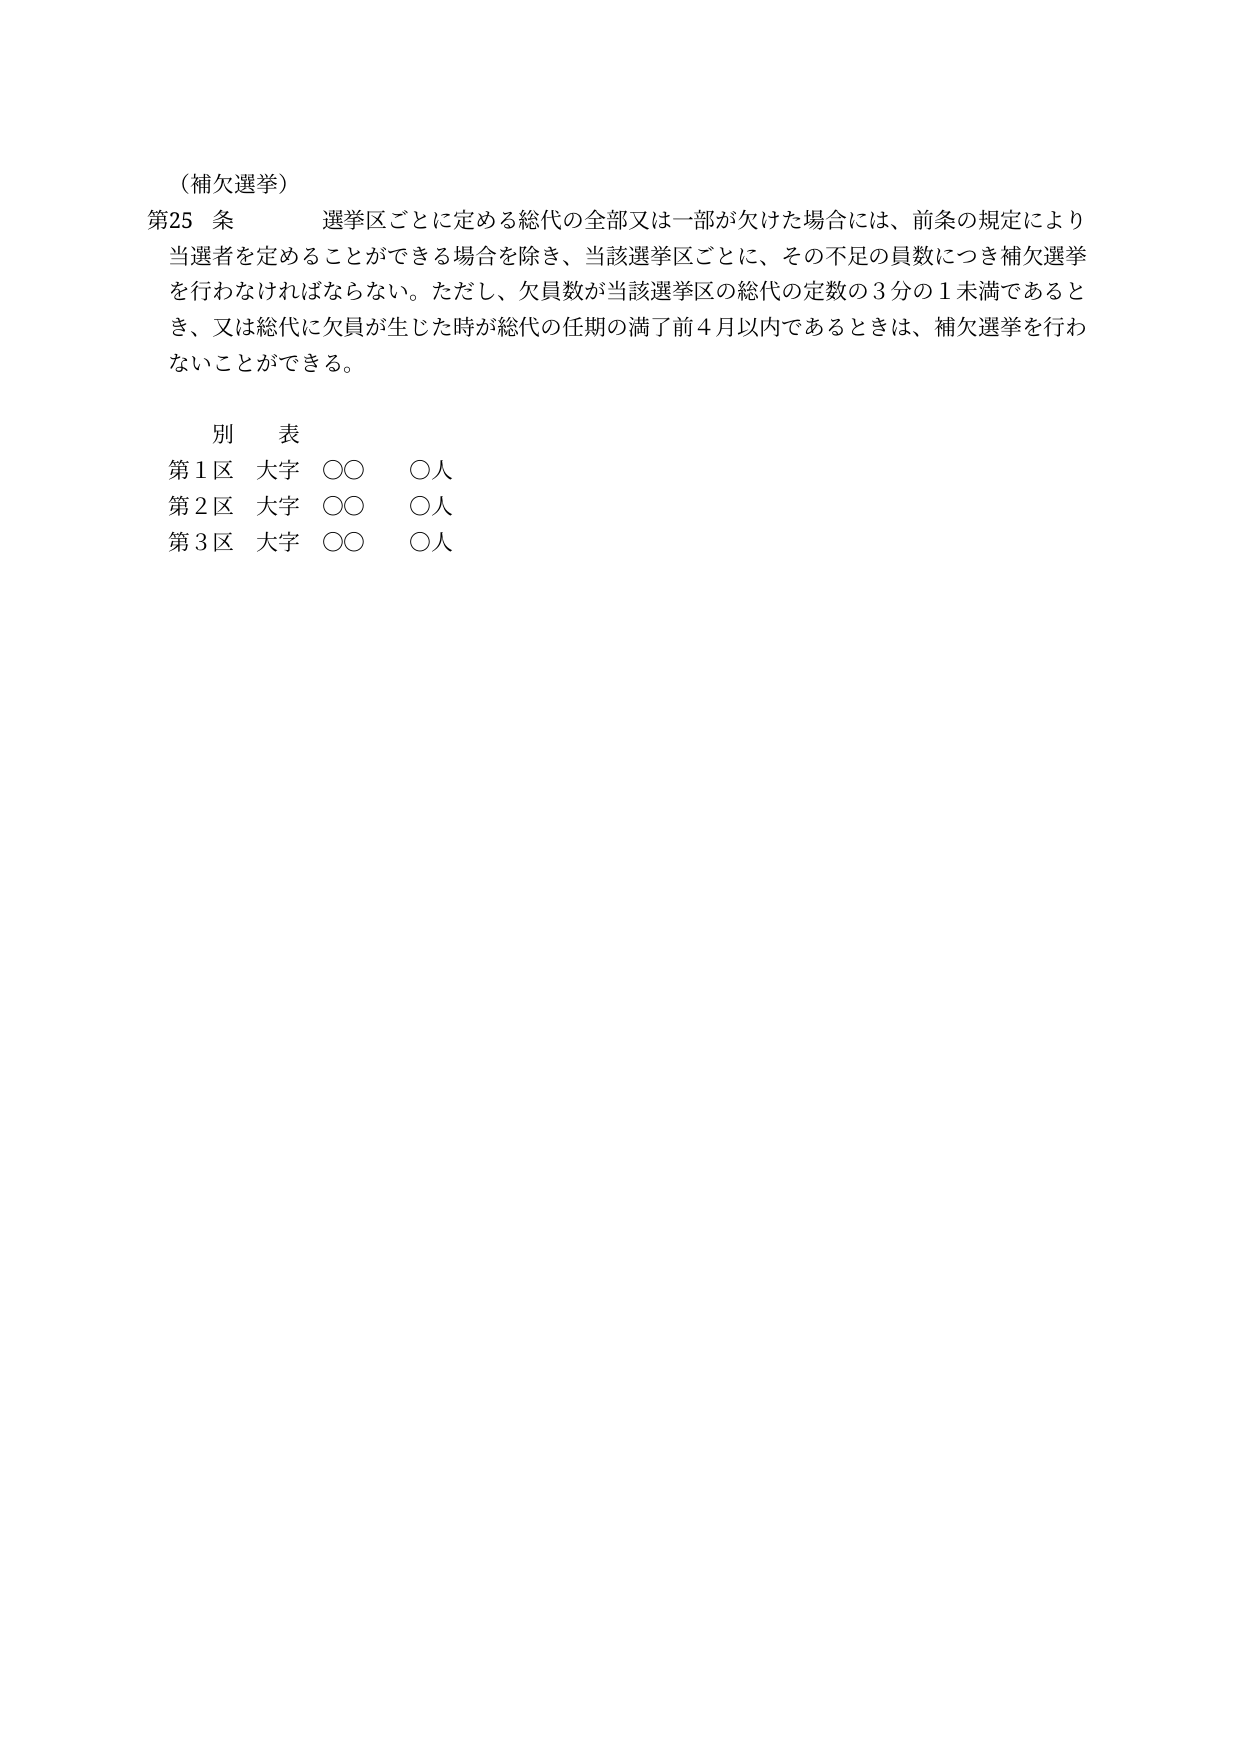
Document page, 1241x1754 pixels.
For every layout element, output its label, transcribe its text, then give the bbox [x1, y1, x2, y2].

text 第２区 大字 〇〇 〇人 [147, 487, 1087, 523]
text 第25条 選挙区ごとに定める総代の全部又は一部が欠けた場合には、前条の規定により当選者を定めることができる場合を除き、当該選挙区ごとに、その不足の員数につき補欠選挙を行わなければならない。ただし、欠員数が当該選挙区の総代の定数の３分の１未満であるとき、又は総代に欠員が生じた時が総代の任期の満了前４月以内であるときは、補欠選挙を行わないことができる。 [147, 201, 1087, 380]
text 別 表 [212, 415, 1087, 451]
text 第３区 大字 〇〇 〇人 [147, 523, 1087, 558]
text （補欠選挙） [147, 165, 1087, 201]
text 第１区 大字 〇〇 〇人 [147, 451, 1087, 487]
